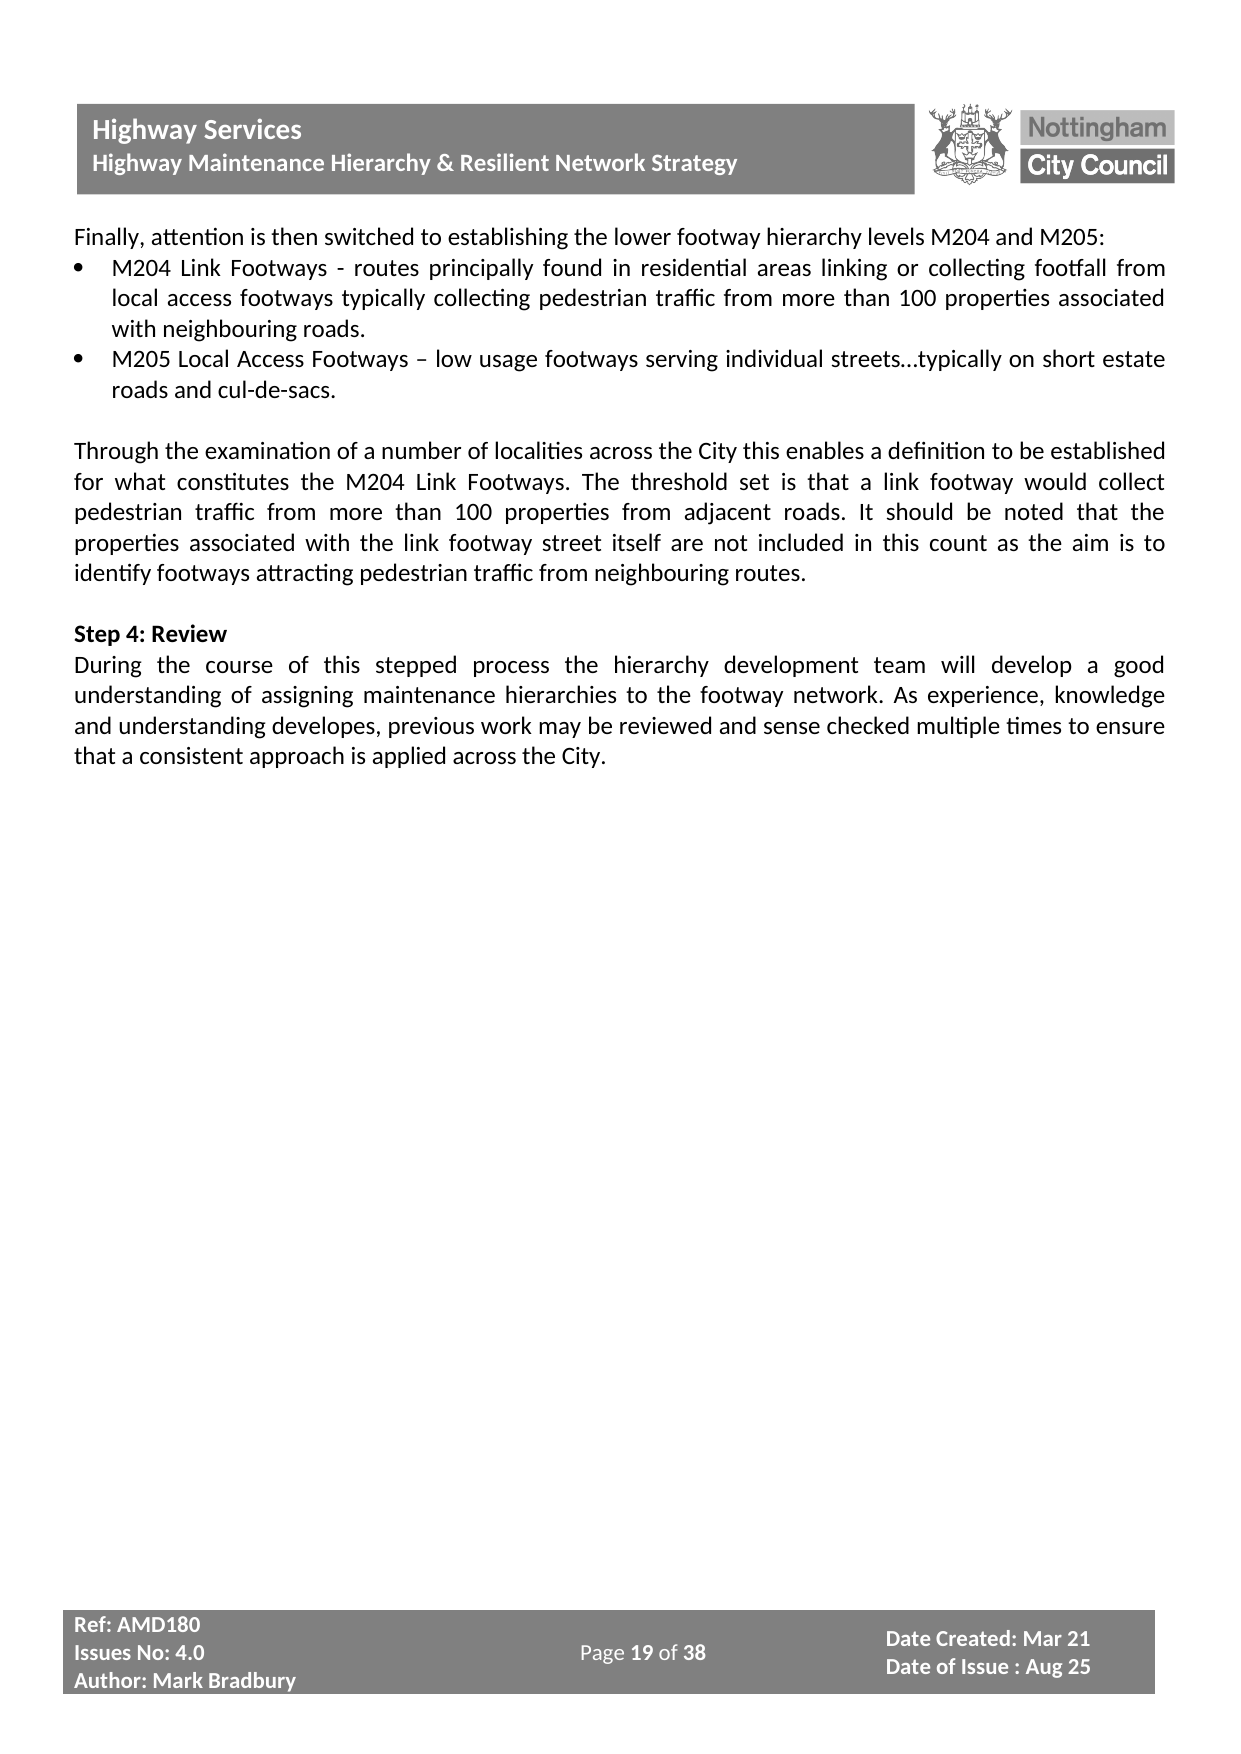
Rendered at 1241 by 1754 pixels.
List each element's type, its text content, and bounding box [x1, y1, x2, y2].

list M205 Local Access Footways – low usage footways serving individual streets…typically on short estate roads and cul-de-sacs. [74, 344, 1167, 405]
text Through the examination of a number of localities across the City this enables a definition to be established for what constitutes the M204 Link Footways. The threshold set is that a link footway would collect pedestrian traffic from more than 100 properties from adjacent roads. It should be noted that the properties associated with the link footway street itself are not included in this count as the aim is to identify footways attracting pedestrian traffic from neighbouring routes. [74, 435, 1167, 588]
text During the course of this stepped process the hierarchy development team will develop a good understanding of assigning maintenance hierarchies to the footway network. As experience, knowledge and understanding developes, previous work may be reviewed and sense checked multiple times to ensure that a consistent approach is applied across the City. [74, 649, 1167, 771]
text Finally, attention is then switched to establishing the lower footway hierarchy levels M204 and M205: [74, 222, 1167, 252]
list M204 Link Footways - routes principally found in residential areas linking or collecting footfall from local access footways typically collecting pedestrian traffic from more than 100 properties associated with neighbouring roads. [74, 252, 1167, 344]
text Step 4: Review [74, 618, 1167, 649]
